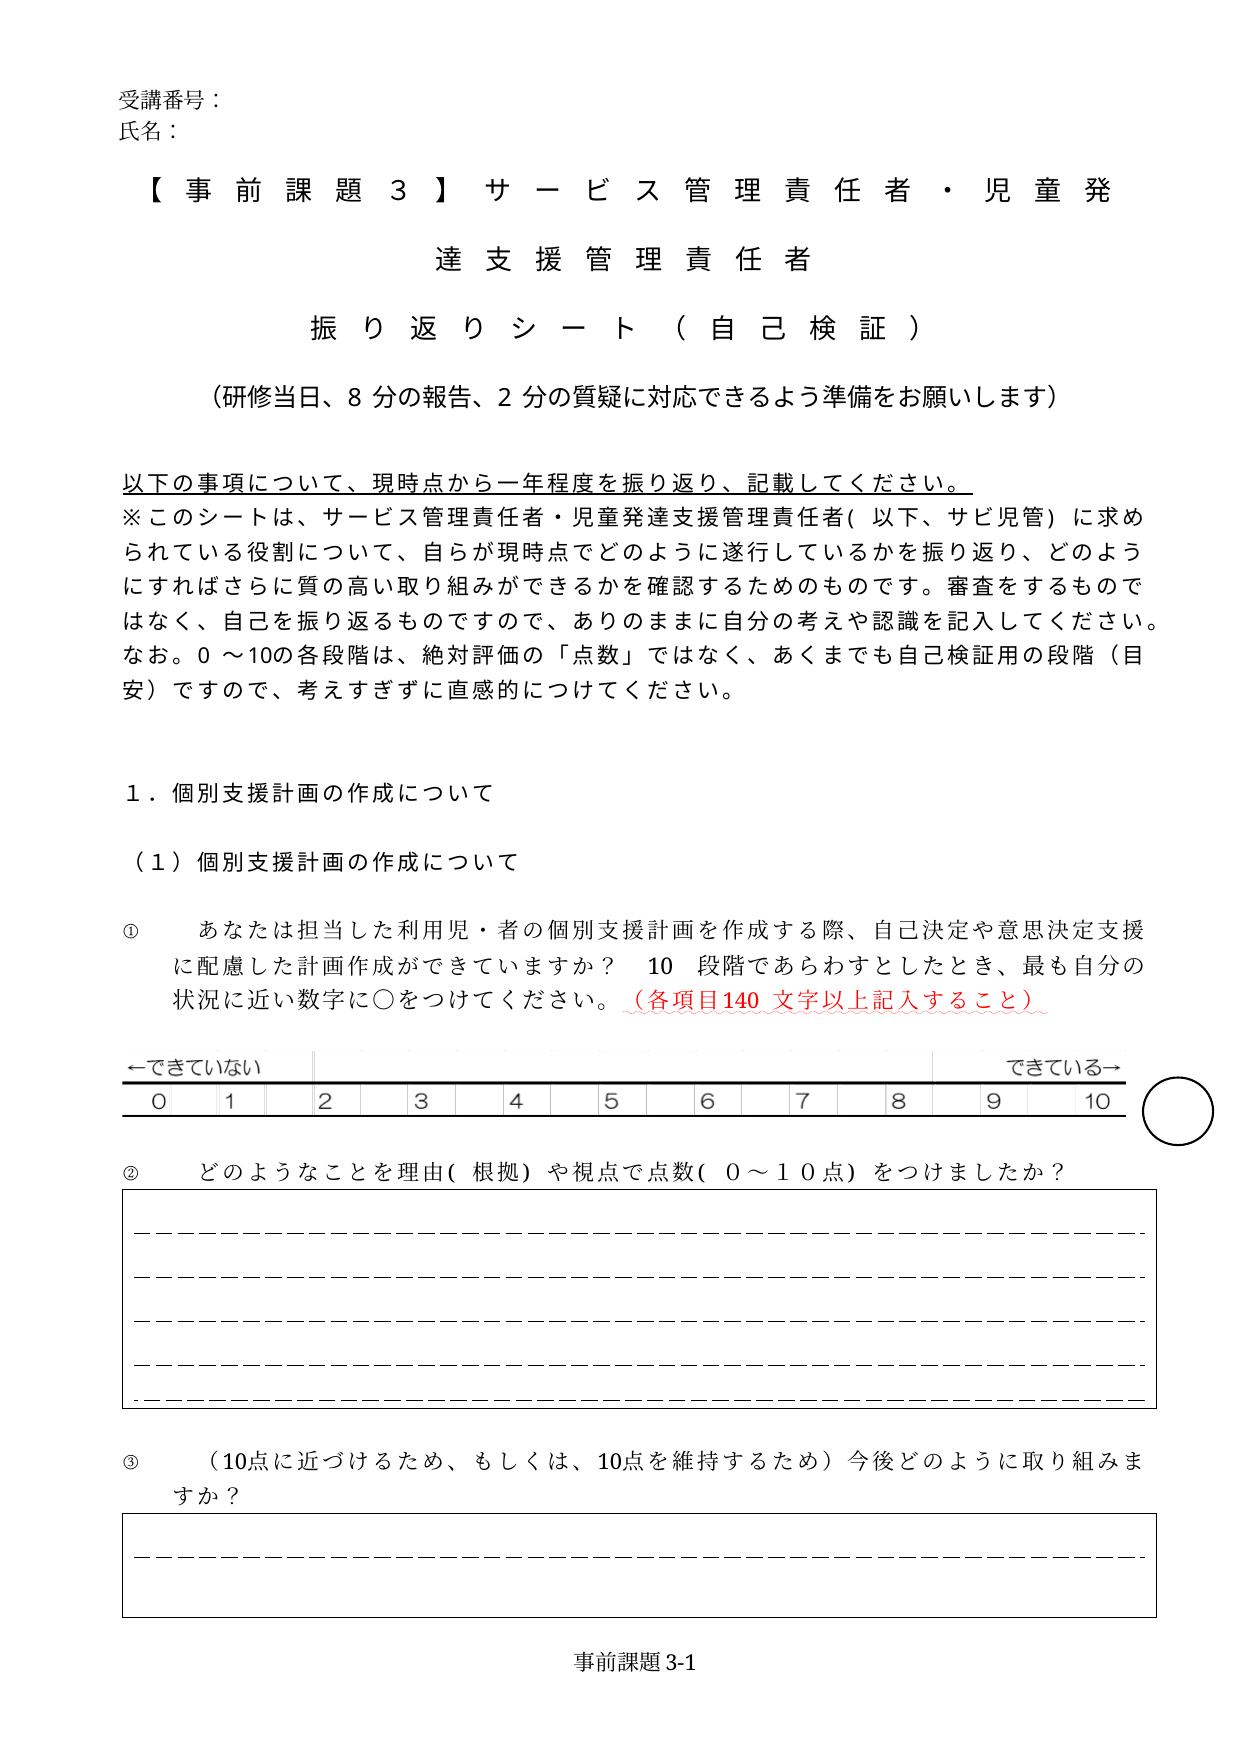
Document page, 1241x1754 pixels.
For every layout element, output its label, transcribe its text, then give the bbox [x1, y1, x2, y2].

text 【事前課題３】サービス管理責任者・児童発達支援管理責任者 [122, 154, 1147, 292]
picture [122, 1050, 1127, 1118]
text （研修当日、8分の報告、2分の質疑に対応できるよう準備をお願いします） [122, 361, 1147, 430]
list あなたは担当した利用児・者の個別支援計画を作成する際、自己決定や意思決定支援に配慮した計画作成ができていますか？ 10段階であらわすとしたとき、最も自分の状況に近い数字に○をつけてください。（各項目140文字以上記入すること） [122, 913, 1147, 1016]
table_header [123, 1190, 1156, 1408]
text 以下の事項について、現時点から一年程度を振り返り、記載してください。 [122, 464, 1147, 499]
list （10点に近づけるため、もしくは、10点を維持するため）今後どのように取り組みますか？ [122, 1444, 1147, 1513]
table_header [123, 1514, 1156, 1617]
text ※このシートは、サービス管理責任者・児童発達支援管理責任者(以下、サビ児管)に求められている役割について、自らが現時点でどのように遂行しているかを振り返り、どのようにすればさらに質の高い取り組みができるかを確認するためのものです。審査をするものではなく、自己を振り返るものですので、ありのままに自分の考えや認識を記入してください。なお。0～10の各段階は、絶対評価の「点数」ではなく、あくまでも自己検証用の段階（目安）ですので、考えすぎずに直感的につけてください。 [122, 499, 1147, 706]
text （１）個別支援計画の作成について [122, 844, 1147, 878]
list どのようなことを理由(根拠)や視点で点数(０～１０点)をつけましたか？ [122, 1154, 1147, 1189]
text １．個別支援計画の作成について [122, 775, 1147, 809]
text 振り返りシート（自己検証） [122, 292, 1147, 361]
